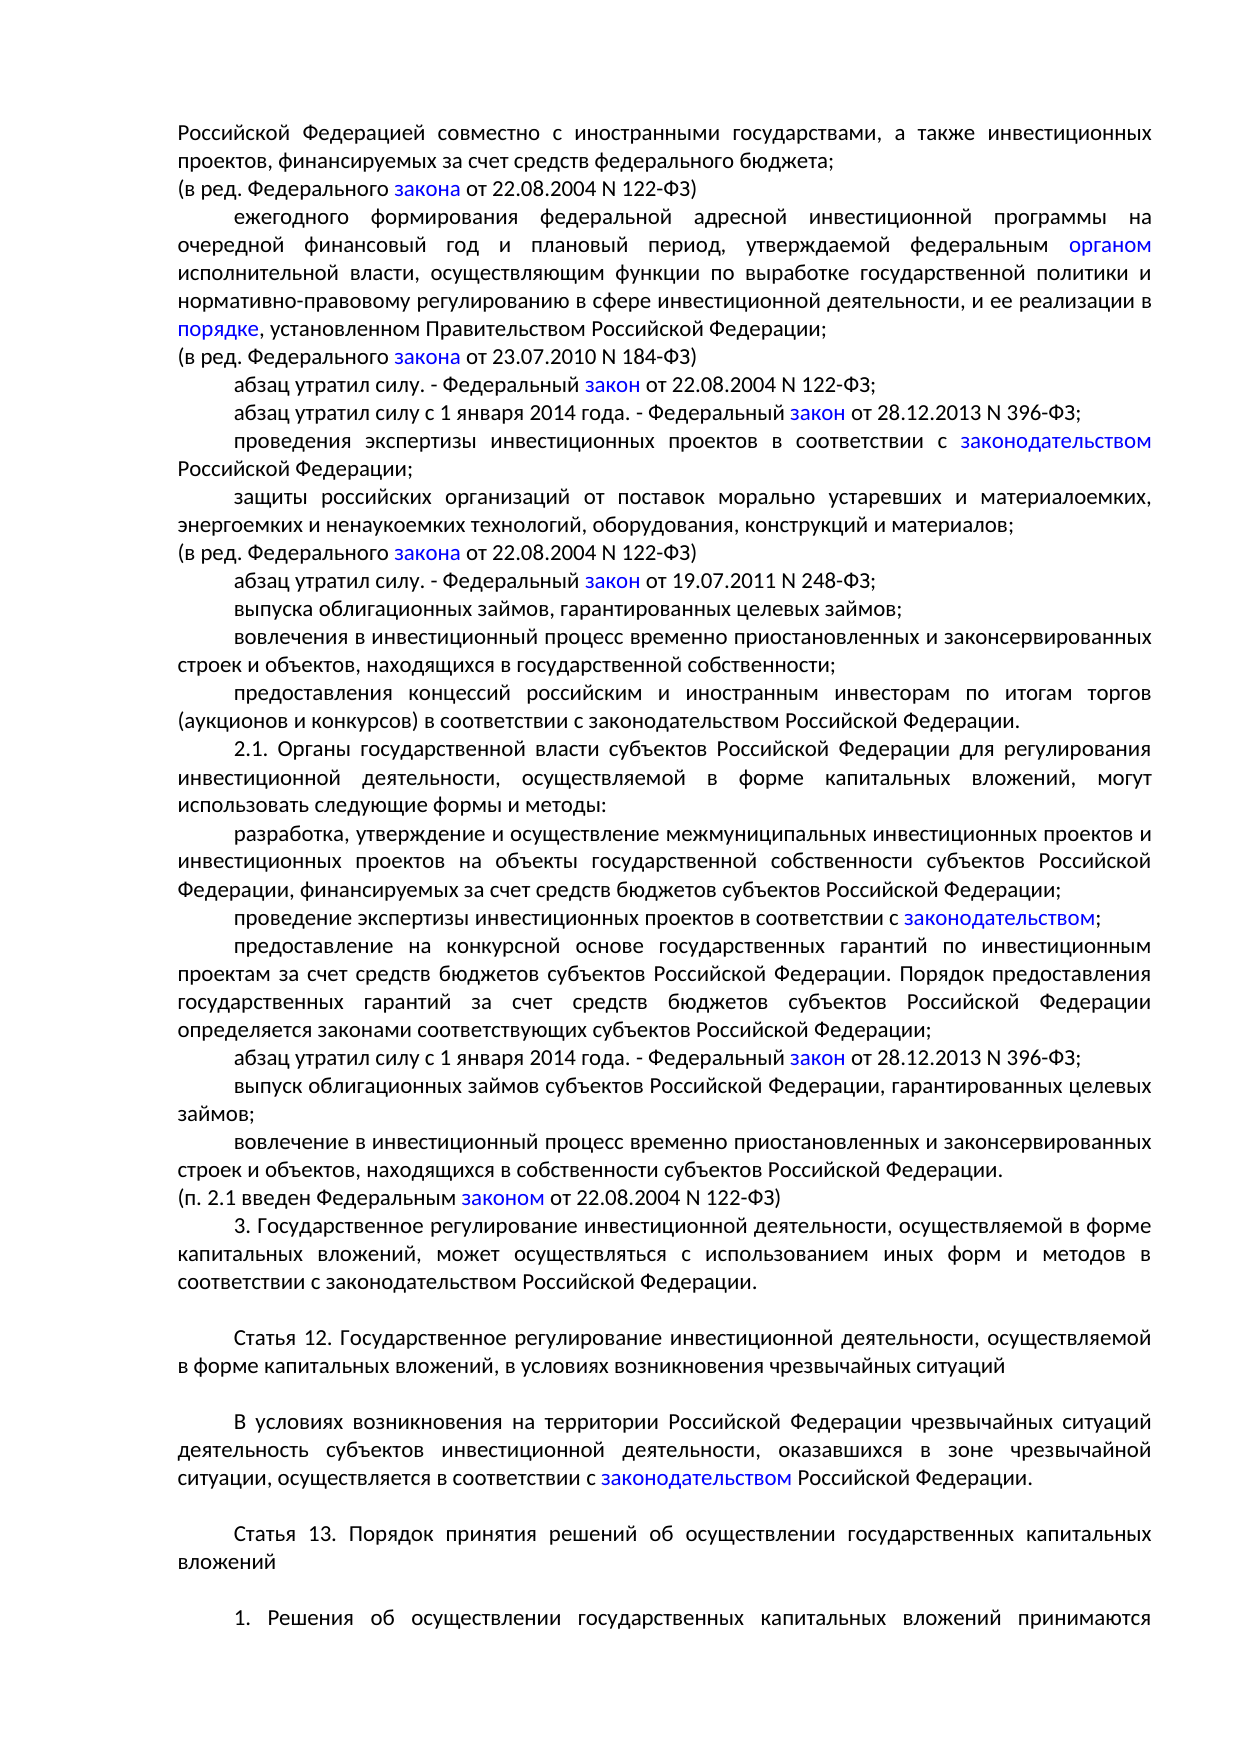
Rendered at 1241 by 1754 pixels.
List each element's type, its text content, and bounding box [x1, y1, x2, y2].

text выпуск облигационных займов субъектов Российской Федерации, гарантированных целевых займов; [177, 1071, 1152, 1127]
text 2.1. Органы государственной власти субъектов Российской Федерации для регулирования инвестиционной деятельности, осуществляемой в форме капитальных вложений, могут использовать следующие формы и методы: [177, 734, 1152, 819]
text В условиях возникновения на территории Российской Федерации чрезвычайных ситуаций деятельность субъектов инвестиционной деятельности, оказавшихся в зоне чрезвычайной ситуации, осуществляется в соответствии с законодательством Российской Федерации. [177, 1407, 1152, 1491]
text защиты российских организаций от поставок морально устаревших и материалоемких, энергоемких и ненаукоемких технологий, оборудования, конструкций и материалов; [177, 482, 1152, 538]
text (в ред. Федерального закона от 22.08.2004 N 122-ФЗ) [177, 538, 1152, 566]
text вовлечение в инвестиционный процесс временно приостановленных и законсервированных строек и объектов, находящихся в собственности субъектов Российской Федерации. [177, 1127, 1152, 1183]
text абзац утратил силу с 1 января 2014 года. - Федеральный закон от 28.12.2013 N 396-ФЗ; [177, 1043, 1152, 1071]
text абзац утратил силу. - Федеральный закон от 19.07.2011 N 248-ФЗ; [177, 566, 1152, 594]
text вовлечения в инвестиционный процесс временно приостановленных и законсервированных строек и объектов, находящихся в государственной собственности; [177, 622, 1152, 678]
text ежегодного формирования федеральной адресной инвестиционной программы на очередной финансовый год и плановый период, утверждаемой федеральным органом исполнительной власти, осуществляющим функции по выработке государственной политики и нормативно-правовому регулированию в сфере инвестиционной деятельности, и ее реализации в порядке, установленном Правительством Российской Федерации; [177, 202, 1152, 342]
text предоставление на конкурсной основе государственных гарантий по инвестиционным проектам за счет средств бюджетов субъектов Российской Федерации. Порядок предоставления государственных гарантий за счет средств бюджетов субъектов Российской Федерации определяется законами соответствующих субъектов Российской Федерации; [177, 931, 1152, 1043]
text проведения экспертизы инвестиционных проектов в соответствии с законодательством Российской Федерации; [177, 426, 1152, 482]
text (п. 2.1 введен Федеральным законом от 22.08.2004 N 122-ФЗ) [177, 1183, 1152, 1211]
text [177, 118, 1152, 174]
text абзац утратил силу. - Федеральный закон от 22.08.2004 N 122-ФЗ; [177, 370, 1152, 398]
text абзац утратил силу с 1 января 2014 года. - Федеральный закон от 28.12.2013 N 396-ФЗ; [177, 398, 1152, 426]
text проведение экспертизы инвестиционных проектов в соответствии с законодательством; [177, 903, 1152, 931]
text (в ред. Федерального закона от 23.07.2010 N 184-ФЗ) [177, 342, 1152, 370]
text 3. Государственное регулирование инвестиционной деятельности, осуществляемой в форме капитальных вложений, может осуществляться с использованием иных форм и методов в соответствии с законодательством Российской Федерации. [177, 1211, 1152, 1295]
text (в ред. Федерального закона от 22.08.2004 N 122-ФЗ) [177, 174, 1152, 202]
text Статья 12. Государственное регулирование инвестиционной деятельности, осуществляемой в форме капитальных вложений, в условиях возникновения чрезвычайных ситуаций [177, 1323, 1152, 1379]
text Статья 13. Порядок принятия решений об осуществлении государственных капитальных вложений [177, 1519, 1152, 1575]
text разработка, утверждение и осуществление межмуниципальных инвестиционных проектов и инвестиционных проектов на объекты государственной собственности субъектов Российской Федерации, финансируемых за счет средств бюджетов субъектов Российской Федерации; [177, 819, 1152, 903]
text предоставления концессий российским и иностранным инвесторам по итогам торгов (аукционов и конкурсов) в соответствии с законодательством Российской Федерации. [177, 678, 1152, 734]
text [177, 1603, 1152, 1631]
text выпуска облигационных займов, гарантированных целевых займов; [177, 594, 1152, 622]
